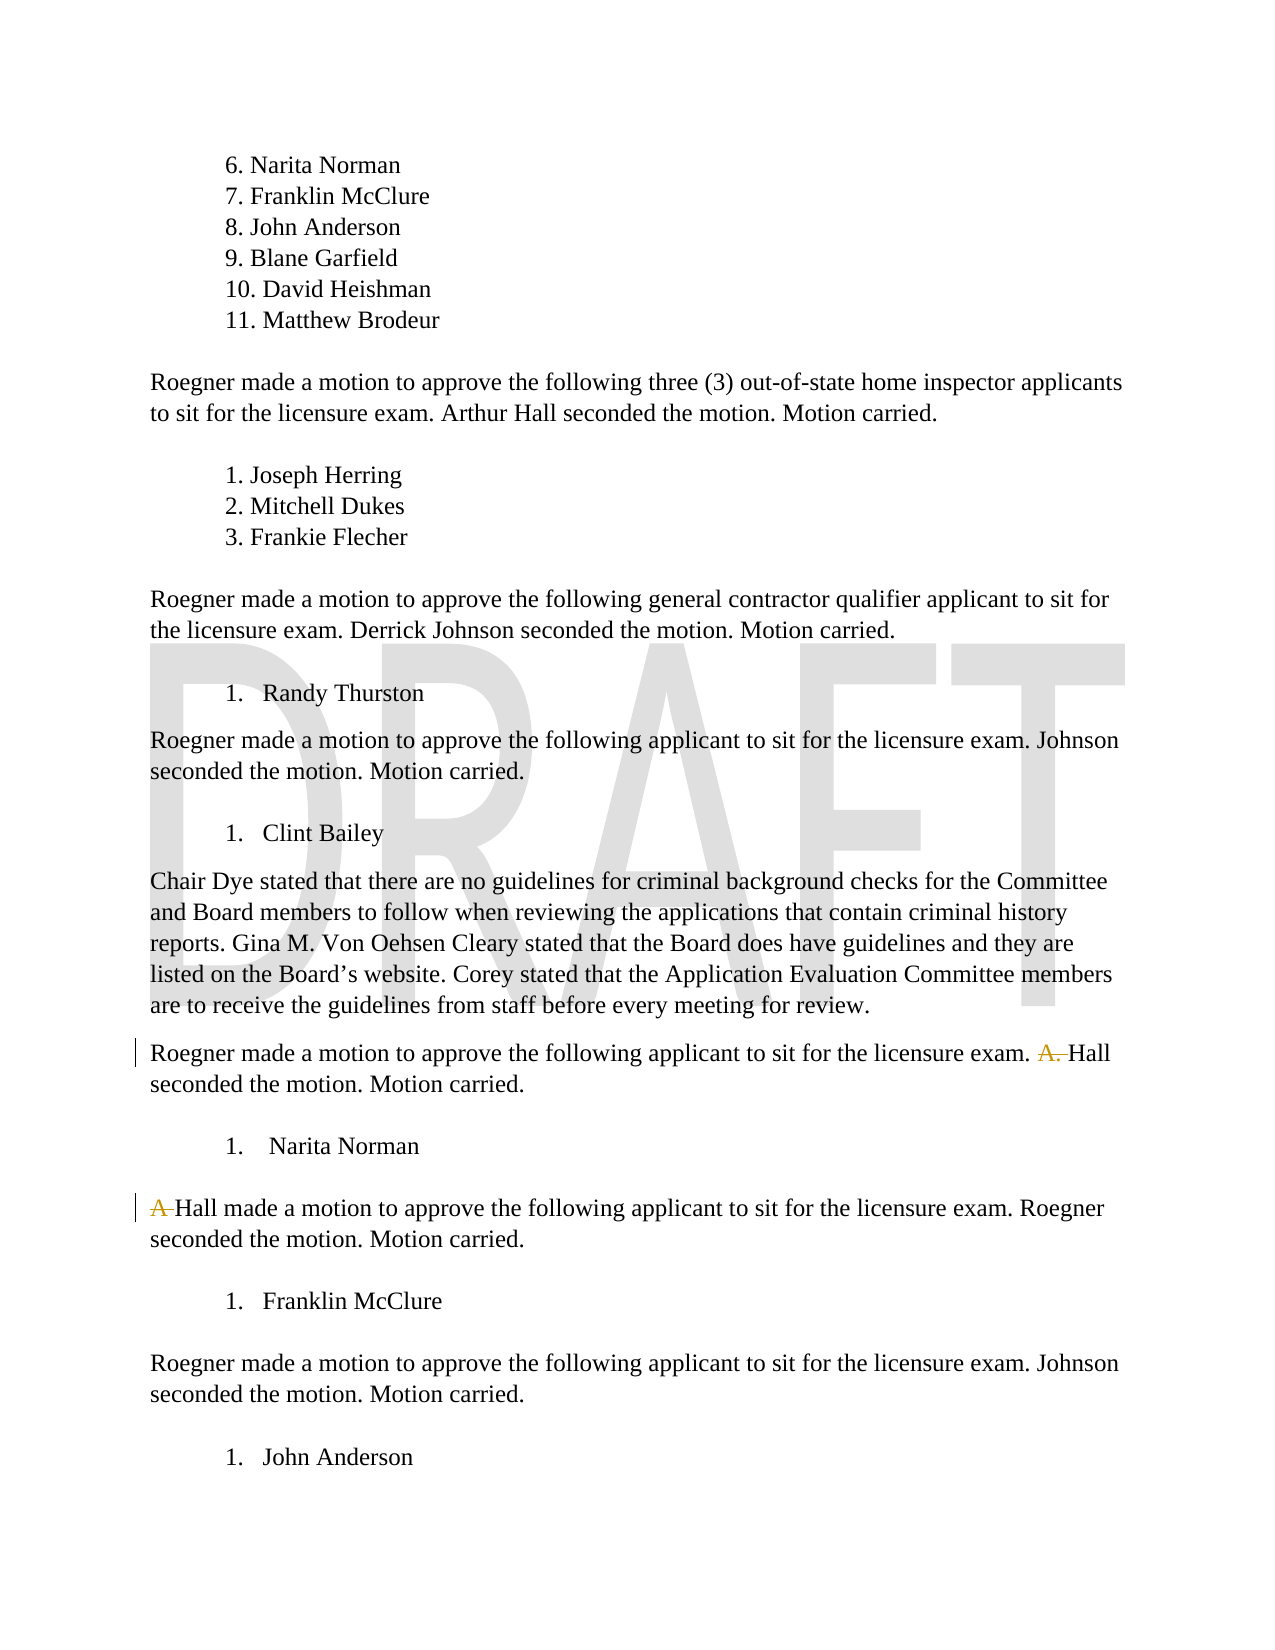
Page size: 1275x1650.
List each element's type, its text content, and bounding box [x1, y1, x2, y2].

list Randy Thurston [225, 678, 1125, 706]
text Roegner made a motion to approve the following applicant to sit for the licensure exam. Johnson seconded the motion. Motion carried. [150, 1348, 1125, 1408]
text 8. John Anderson [225, 212, 1125, 241]
list Clint Bailey [225, 818, 1125, 847]
text 6. Narita Norman [225, 150, 1125, 179]
text Roegner made a motion to approve the following three (3) out-of-state home inspector applicants to sit for the licensure exam. Arthur Hall seconded the motion. Motion carried. [150, 367, 1125, 427]
list Narita Norman [225, 1131, 1125, 1160]
text 2. Mitchell Dukes [225, 491, 1125, 520]
text Roegner made a motion to approve the following general contractor qualifier applicant to sit for the licensure exam. Derrick Johnson seconded the motion. Motion carried. [150, 584, 1125, 644]
text 7. Franklin McClure [225, 181, 1125, 210]
list John Anderson [225, 1442, 1125, 1470]
text 10. David Heishman [150, 274, 1125, 303]
text Roegner made a motion to approve the following applicant to sit for the licensure exam. Johnson seconded the motion. Motion carried. [150, 725, 1125, 785]
text 3. Frankie Flecher [225, 522, 1125, 551]
text Hall made a motion to approve the following applicant to sit for the licensure exam. Roegner seconded the motion. Motion carried. [150, 1193, 1125, 1253]
list Franklin McClure [225, 1286, 1125, 1315]
text Chair Dye stated that there are no guidelines for criminal background checks for the Committee and Board members to follow when reviewing the applications that contain criminal history reports. Gina M. Von Oehsen Cleary stated that the Board does have guidelines and they are listed on the Board’s website. Corey stated that the Application Evaluation Committee members are to receive the guidelines from staff before every meeting for review. [150, 866, 1125, 1019]
text Roegner made a motion to approve the following applicant to sit for the licensure exam. Hall seconded the motion. Motion carried. [150, 1038, 1125, 1098]
text 11. Matthew Brodeur [225, 305, 1125, 334]
text 9. Blane Garfield [225, 243, 1125, 272]
text 1. Joseph Herring [150, 460, 1125, 489]
